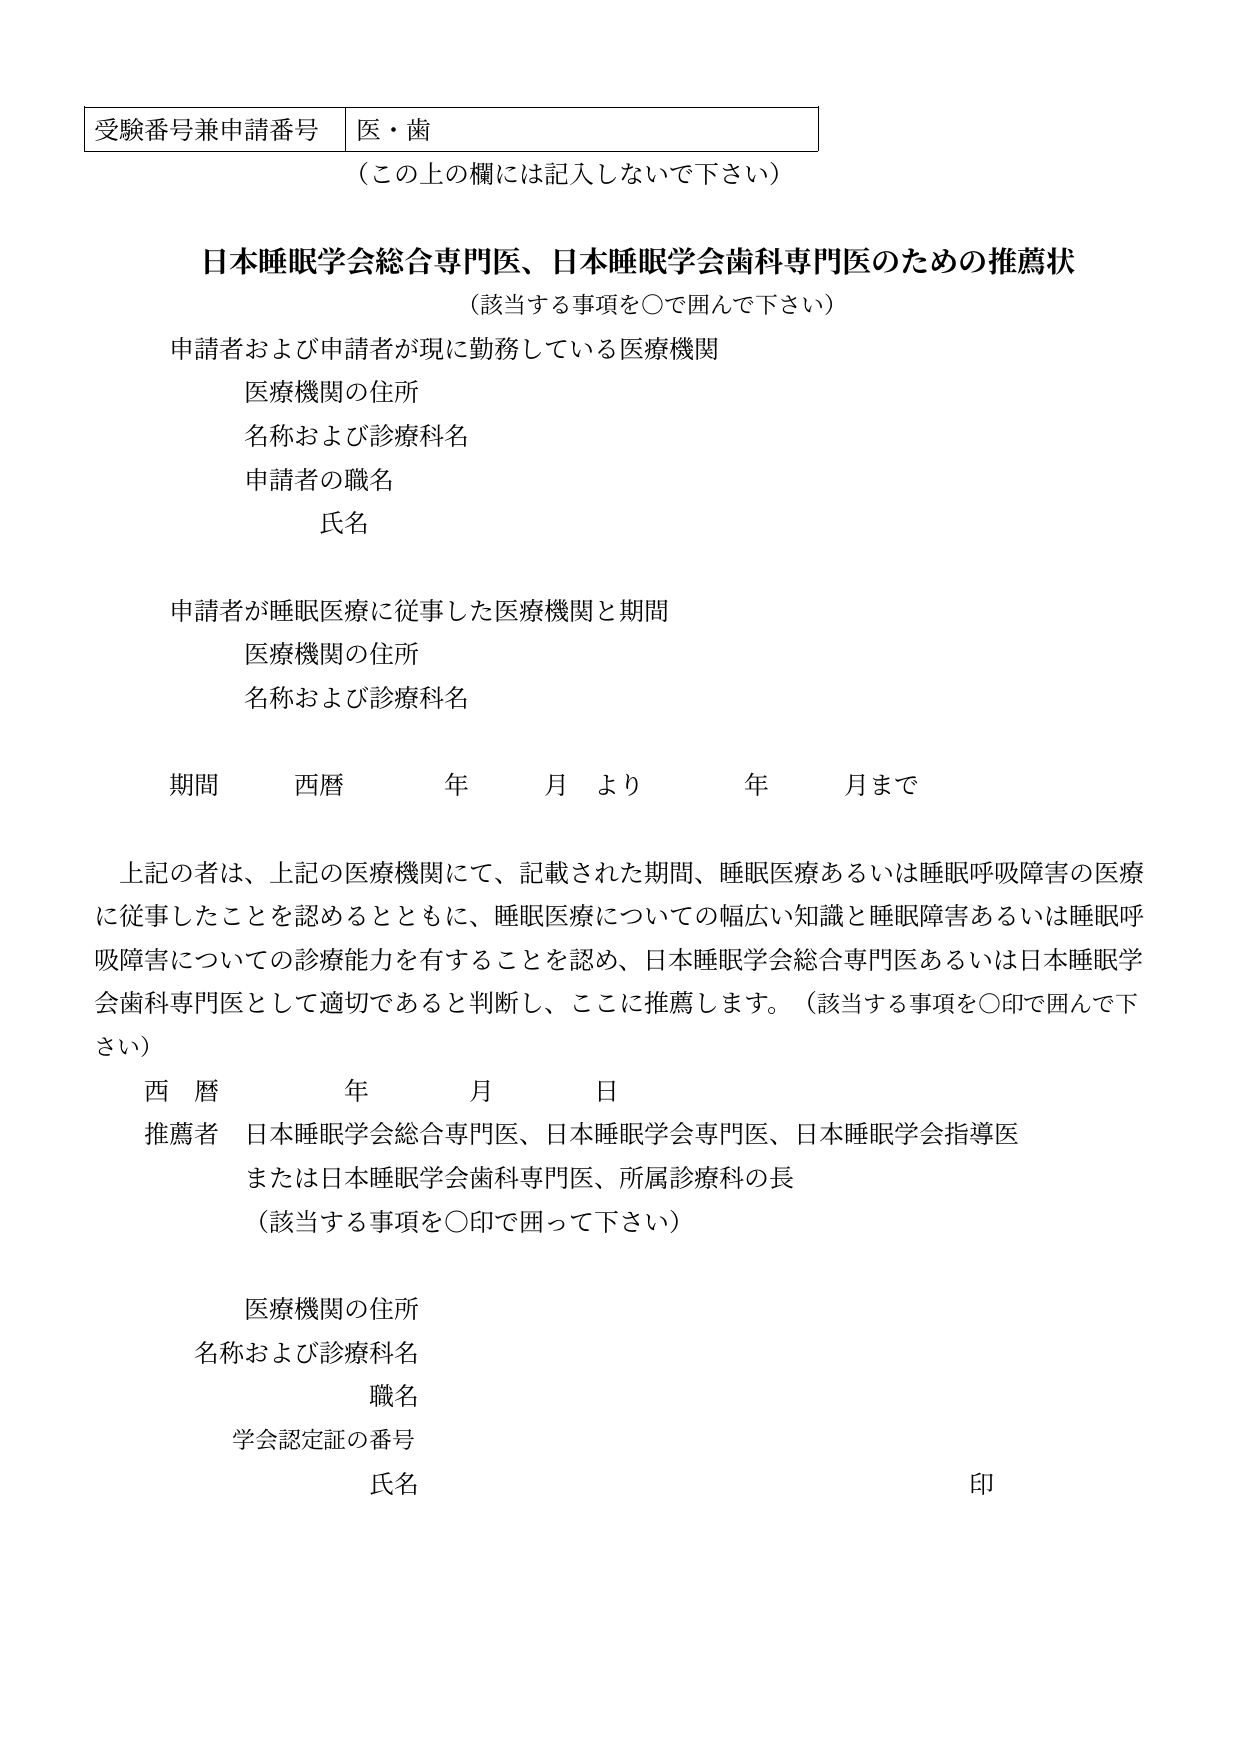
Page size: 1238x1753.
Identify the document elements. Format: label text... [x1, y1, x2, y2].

text 医療機関の住所 [94, 369, 1152, 413]
text （該当する事項を○印で囲って下さい） [94, 1198, 1052, 1242]
text 西 暦 年 月 日 [94, 1068, 1152, 1111]
text 氏名 印 [94, 1460, 1152, 1504]
text 職名 [94, 1373, 1152, 1417]
text または日本睡眠学会歯科専門医、所属診療科の長 [94, 1155, 1152, 1198]
table_header 受験番号兼申請番号 [85, 108, 345, 151]
text 医療機関の住所 [94, 1286, 1152, 1329]
text 申請者が睡眠医療に従事した医療機関と期間 [119, 587, 1152, 631]
text （該当する事項を○で囲んで下さい） [124, 282, 1152, 326]
text 学会認定証の番号 [94, 1417, 1152, 1460]
text 申請者および申請者が現に勤務している医療機関 [119, 326, 1152, 369]
text 申請者の職名 [94, 457, 1152, 500]
text 日本睡眠学会総合専門医、日本睡眠学会歯科専門医のための推薦状 [124, 238, 1152, 282]
text （この上の欄には記入しないで下さい） [94, 151, 1152, 195]
text 推薦者 日本睡眠学会総合専門医、日本睡眠学会専門医、日本睡眠学会指導医 [94, 1111, 1152, 1155]
text 名称および診療科名 [94, 1329, 1152, 1373]
text 名称および診療科名 [119, 675, 1152, 718]
text 氏名 [94, 500, 1152, 544]
text 期間 西暦 年 月 より 年 月まで [119, 762, 1152, 806]
text 上記の者は、上記の医療機関にて、記載された期間、睡眠医療あるいは睡眠呼吸障害の医療に従事したことを認めるとともに、睡眠医療についての幅広い知識と睡眠障害あるいは睡眠呼吸障害についての診療能力を有することを認め、日本睡眠学会総合専門医あるいは日本睡眠学会歯科専門医として適切であると判断し、ここに推薦します。（該当する事項を○印で囲んで下さい） [94, 849, 1152, 1068]
text 医療機関の住所 [119, 631, 1152, 675]
table_header 医・歯 [346, 108, 818, 151]
text 名称および診療科名 [94, 413, 1152, 457]
